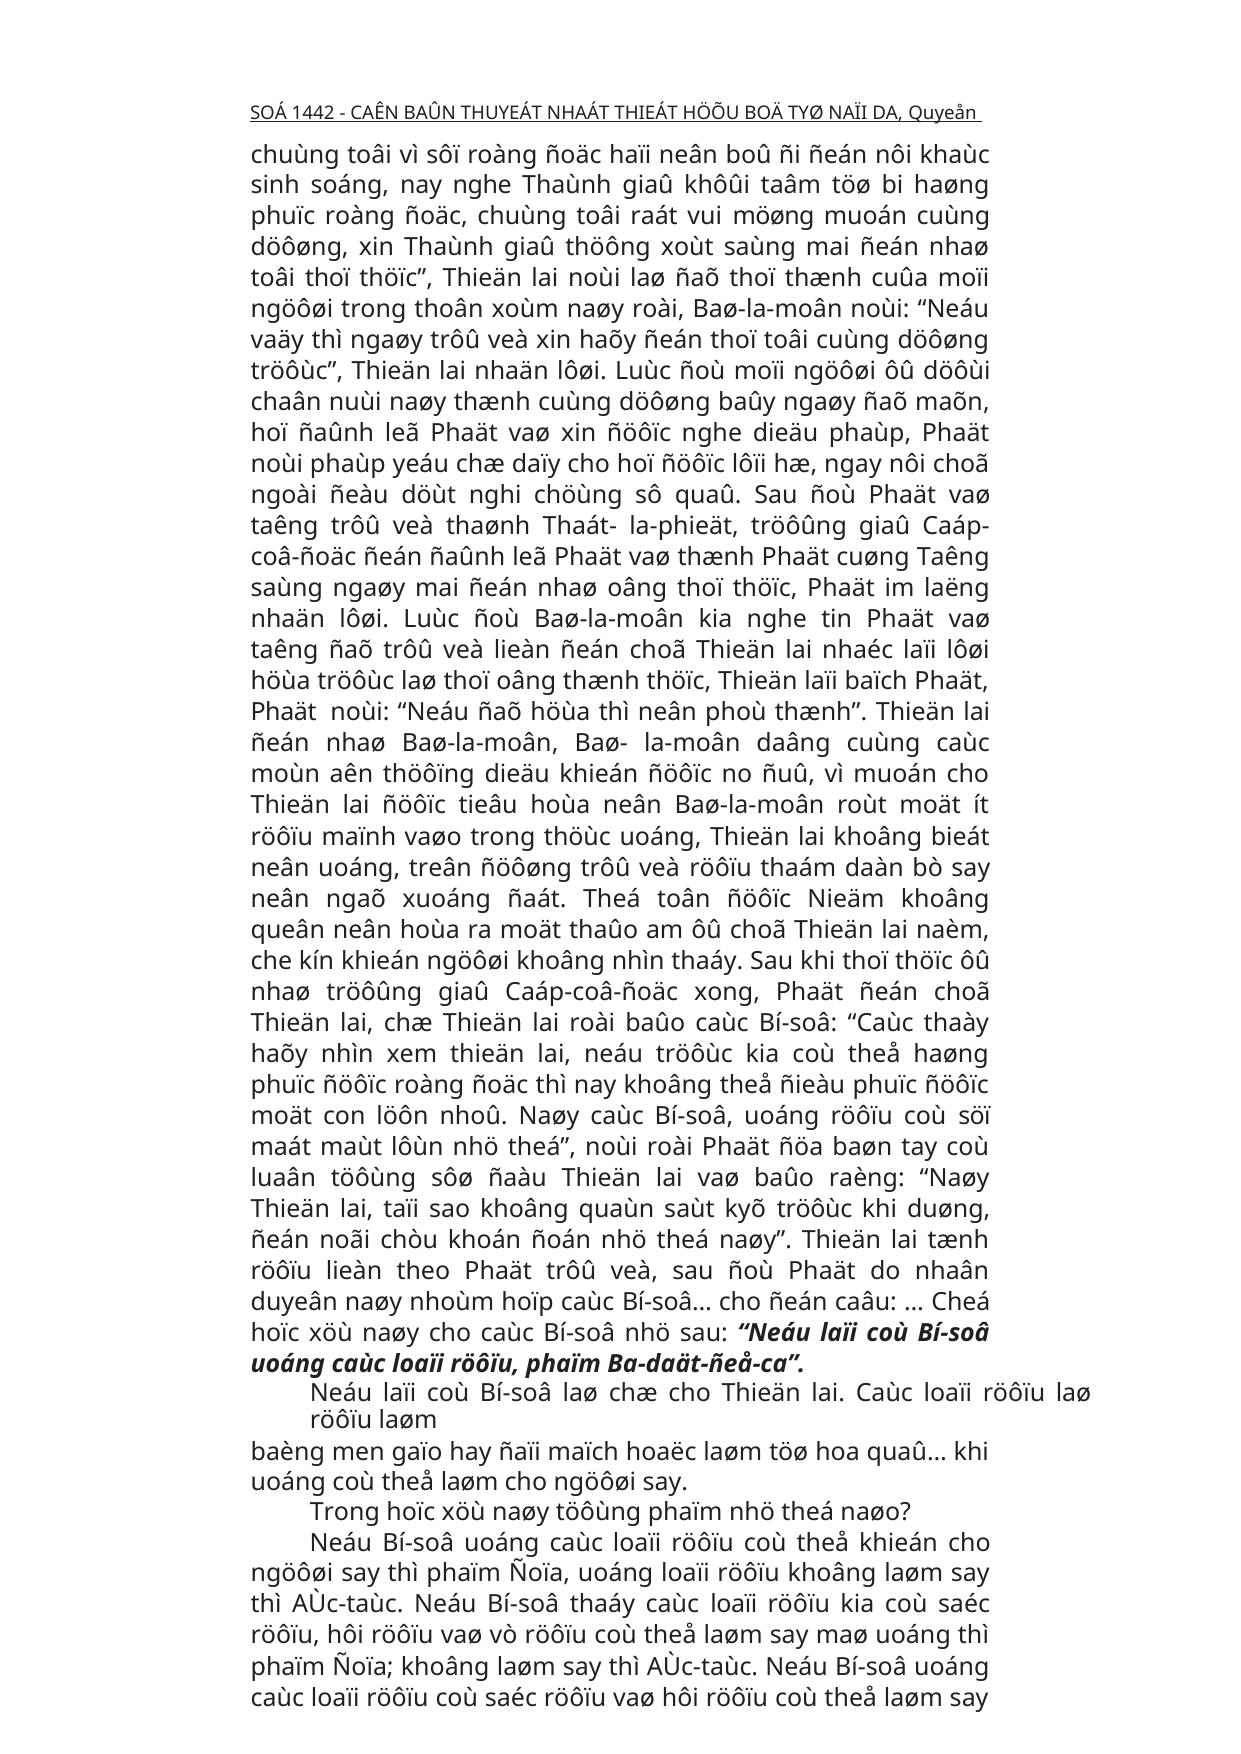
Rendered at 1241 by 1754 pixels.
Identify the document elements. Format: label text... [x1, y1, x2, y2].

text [250, 1527, 990, 1713]
text chuùng toâi vì sôï roàng ñoäc haïi neân boû ñi ñeán nôi khaùc sinh soáng, nay nghe Thaùnh giaû khôûi taâm töø bi haøng phuïc roàng ñoäc, chuùng toâi raát vui möøng muoán cuùng döôøng, xin Thaùnh giaû thöông xoùt saùng mai ñeán nhaø toâi thoï thöïc”, Thieän lai noùi laø ñaõ thoï thænh cuûa moïi ngöôøi trong thoân xoùm naøy roài, Baø-la-moân noùi: “Neáu vaäy thì ngaøy trôû veà xin haõy ñeán thoï toâi cuùng döôøng tröôùc”, Thieän lai nhaän lôøi. Luùc ñoù moïi ngöôøi ôû döôùi chaân nuùi naøy thænh cuùng döôøng baûy ngaøy ñaõ maõn, hoï ñaûnh leã Phaät vaø xin ñöôïc nghe dieäu phaùp, Phaät noùi phaùp yeáu chæ daïy cho hoï ñöôïc lôïi hæ, ngay nôi choã ngoài ñeàu döùt nghi chöùng sô quaû. Sau ñoù Phaät vaø taêng trôû veà thaønh Thaát- la-phieät, tröôûng giaû Caáp-coâ-ñoäc ñeán ñaûnh leã Phaät vaø thænh Phaät cuøng Taêng saùng ngaøy mai ñeán nhaø oâng thoï thöïc, Phaät im laëng nhaän lôøi. Luùc ñoù Baø-la-moân kia nghe tin Phaät vaø taêng ñaõ trôû veà lieàn ñeán choã Thieän lai nhaéc laïi lôøi höùa tröôùc laø thoï oâng thænh thöïc, Thieän laïi baïch Phaät, Phaät noùi: “Neáu ñaõ höùa thì neân phoù thænh”. Thieän lai ñeán nhaø Baø-la-moân, Baø- la-moân daâng cuùng caùc moùn aên thöôïng dieäu khieán ñöôïc no ñuû, vì muoán cho Thieän lai ñöôïc tieâu hoùa neân Baø-la-moân roùt moät ít röôïu maïnh vaøo trong thöùc uoáng, Thieän lai khoâng bieát neân uoáng, treân ñöôøng trôû veà röôïu thaám daàn bò say neân ngaõ xuoáng ñaát. Theá toân ñöôïc Nieäm khoâng queân neân hoùa ra moät thaûo am ôû choã Thieän lai naèm, che kín khieán ngöôøi khoâng nhìn thaáy. Sau khi thoï thöïc ôû nhaø tröôûng giaû Caáp-coâ-ñoäc xong, Phaät ñeán choã Thieän lai, chæ Thieän lai roài baûo caùc Bí-soâ: “Caùc thaày haõy nhìn xem thieän lai, neáu tröôùc kia coù theå haøng phuïc ñöôïc roàng ñoäc thì nay khoâng theå ñieàu phuïc ñöôïc moät con löôn nhoû. Naøy caùc Bí-soâ, uoáng röôïu coù söï maát maùt lôùn nhö theá”, noùi roài Phaät ñöa baøn tay coù luaân töôùng sôø ñaàu Thieän lai vaø baûo raèng: “Naøy Thieän lai, taïi sao khoâng quaùn saùt kyõ tröôùc khi duøng, ñeán noãi chòu khoán ñoán nhö theá naøy”. Thieän lai tænh röôïu lieàn theo Phaät trôû veà, sau ñoù Phaät do nhaân duyeân naøy nhoùm hoïp caùc Bí-soâ… cho ñeán caâu: … Cheá hoïc xöù naøy cho caùc Bí-soâ nhö sau: “Neáu laïi coù Bí-soâ uoáng caùc loaïi röôïu, phaïm Ba-daät-ñeå-ca”. [250, 138, 990, 1380]
text Neáu laïi coù Bí-soâ laø chæ cho Thieän lai. Caùc loaïi röôïu laø röôïu laøm [309, 1380, 1092, 1434]
text baèng men gaïo hay ñaïi maïch hoaëc laøm töø hoa quaû… khi uoáng coù theå laøm cho ngöôøi say. [250, 1435, 990, 1497]
text Trong hoïc xöù naøy töôùng phaïm nhö theá naøo? [309, 1497, 1092, 1526]
